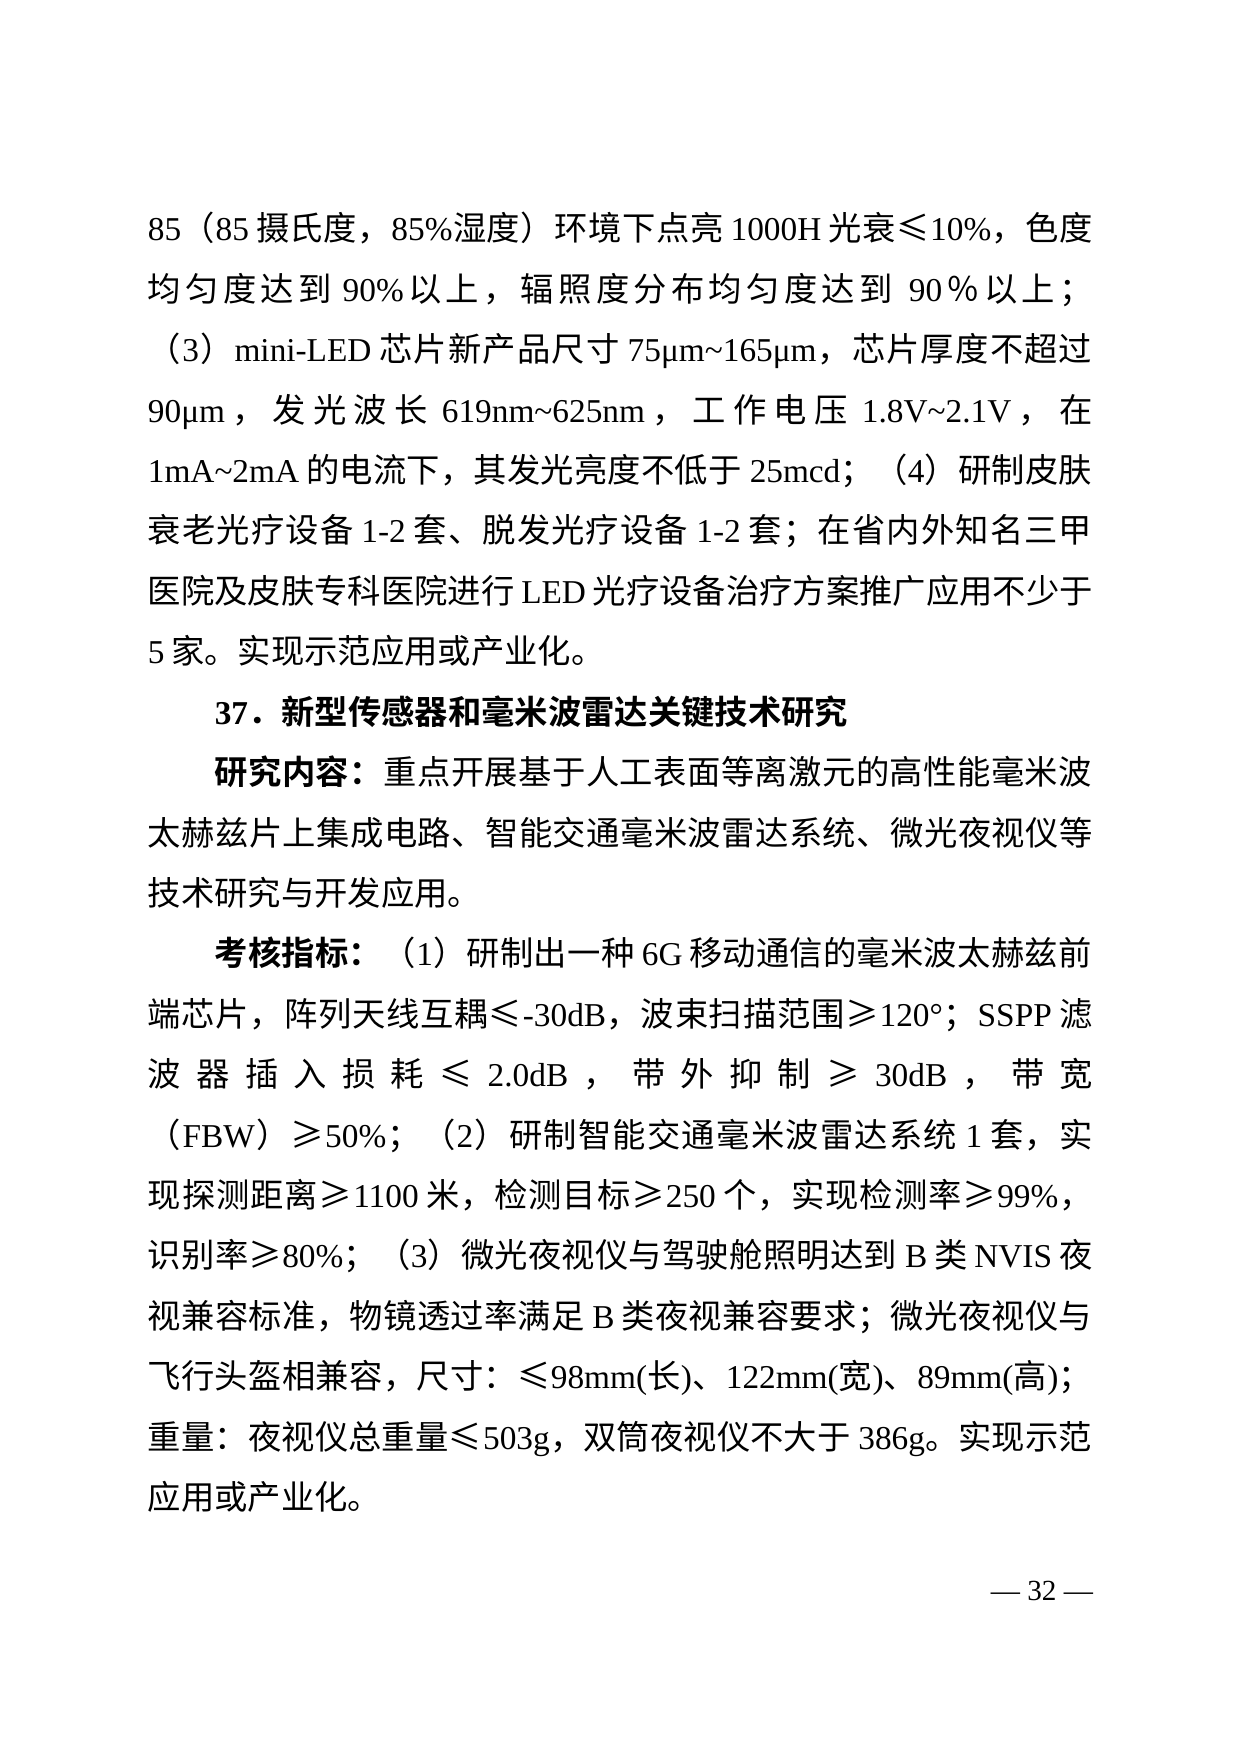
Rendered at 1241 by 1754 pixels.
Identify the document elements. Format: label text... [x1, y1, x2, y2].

text 37．新型传感器和毫米波雷达关键技术研究 [148, 676, 1093, 736]
text 考核指标：（1）研制出一种6G移动通信的毫米波太赫兹前端芯片，阵列天线互耦≤-30dB，波束扫描范围≥120°；SSPP滤波器插入损耗≤2.0dB，带外抑制≥30dB，带宽（FBW）≥50%；（2）研制智能交通毫米波雷达系统1套，实现探测距离≥1100米，检测目标≥250个，实现检测率≥99%，识别率≥80%；（3）微光夜视仪与驾驶舱照明达到B类NVIS夜视兼容标准，物镜透过率满足B类夜视兼容要求；微光夜视仪与飞行头盔相兼容，尺寸：≤98mm(长)、122mm(宽)、89mm(高)；重量：夜视仪总重量≤503g，双筒夜视仪不大于386g。实现示范应用或产业化。 [148, 917, 1093, 1522]
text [148, 192, 1093, 676]
text 研究内容：重点开展基于人工表面等离激元的高性能毫米波太赫兹片上集成电路、智能交通毫米波雷达系统、微光夜视仪等技术研究与开发应用。 [148, 736, 1093, 917]
